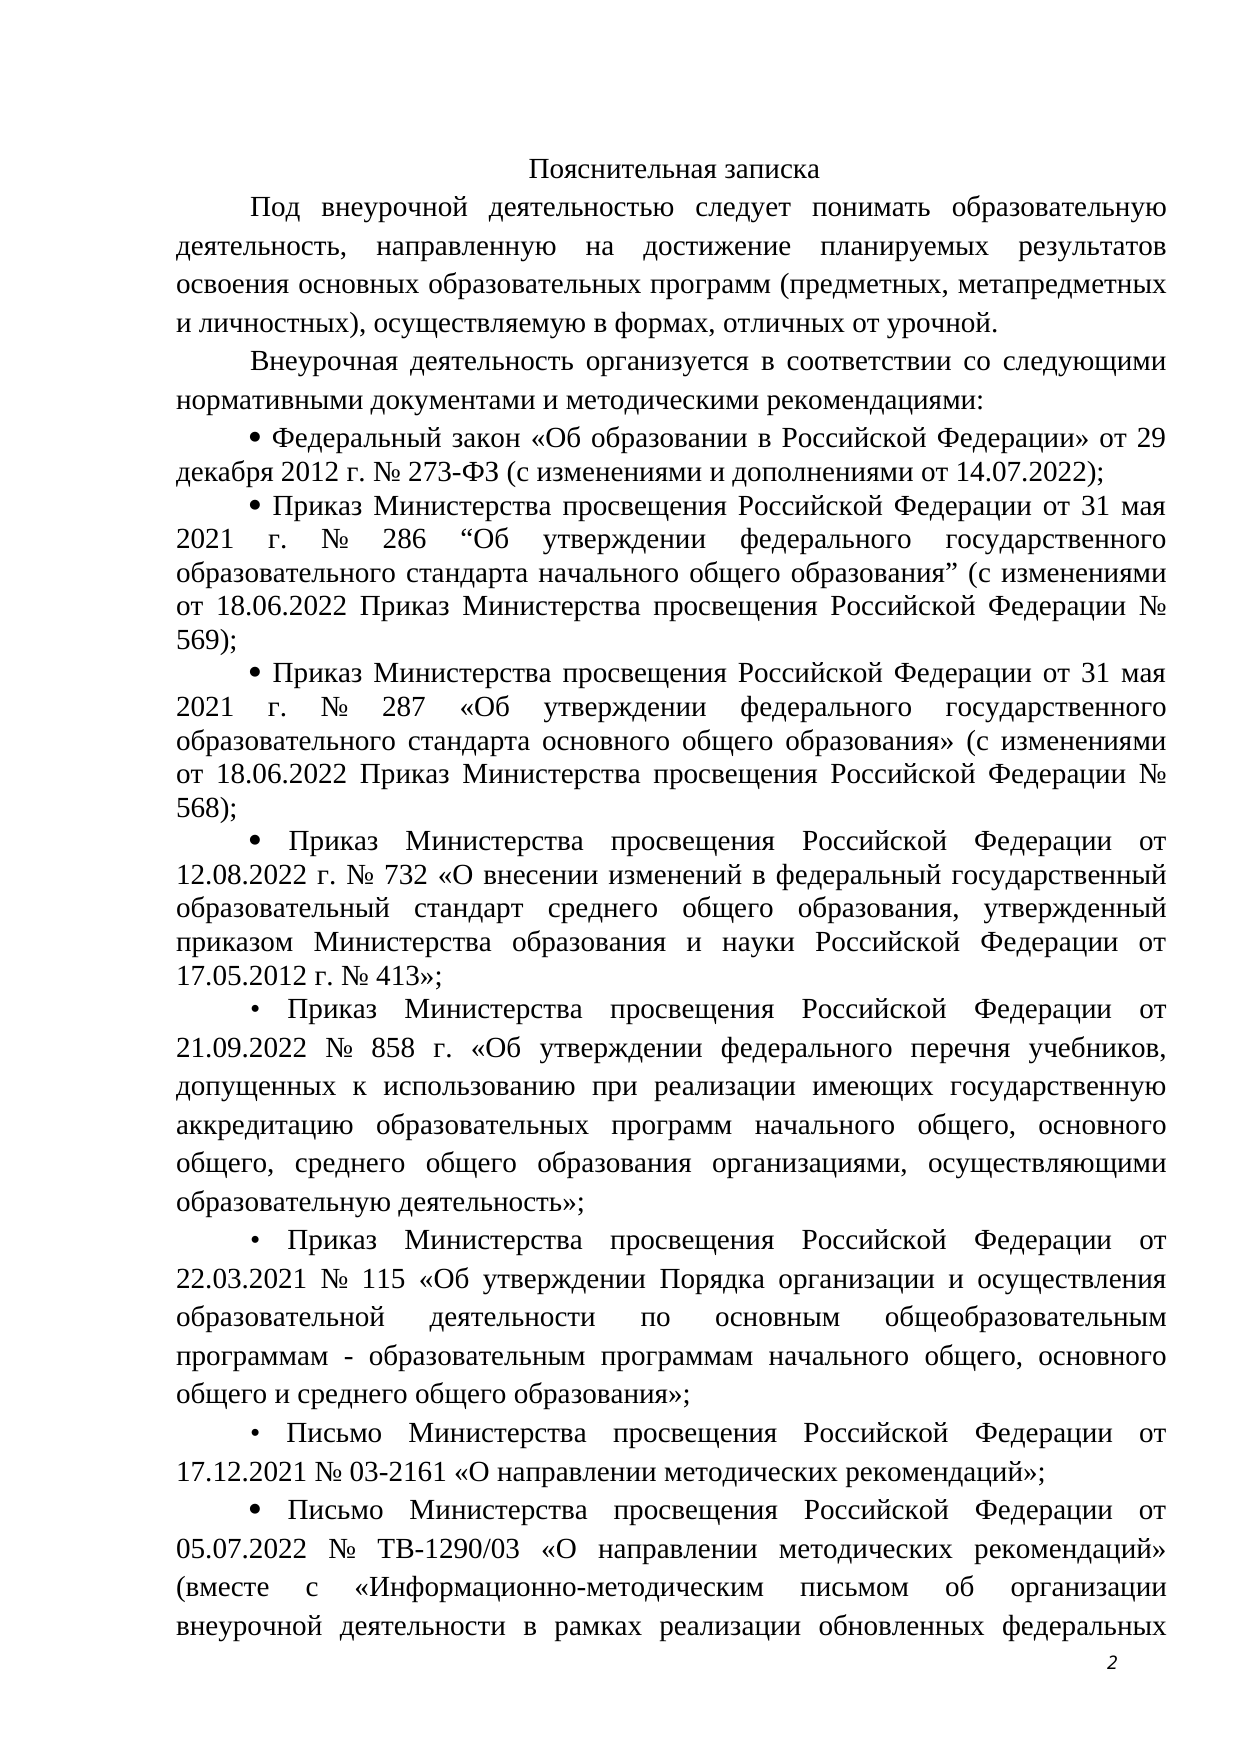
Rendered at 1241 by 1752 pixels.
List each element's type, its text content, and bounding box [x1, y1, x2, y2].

text Приказ Министерства просвещения Российской Федерации от 31 мая 2021 г. № 286 “Об утверждении федерального государственного образовательного стандарта начального общего образования” (с изменениями от 18.06.2022 Приказ Министерства просвещения Российской Федерации № 569); [176, 488, 1167, 656]
text • Приказ Министерства просвещения Российской Федерации от 21.09.2022 № 858 г. «Об утверждении федерального перечня учебников, допущенных к использованию при реализации имеющих государственную аккредитацию образовательных программ начального общего, основного общего, среднего общего образования организациями, осуществляющими образовательную деятельность»; [176, 991, 1167, 1217]
subtitle Пояснительная записка [181, 151, 1167, 184]
text Федеральный закон «Об образовании в Российской Федерации» от 29 декабря 2012 г. № 273-ФЗ (с изменениями и дополнениями от 14.07.2022); [176, 421, 1167, 488]
text Внеурочная деятельность организуется в соответствии со следующими нормативными документами и методическими рекомендациями: [176, 343, 1167, 416]
text Приказ Министерства просвещения Российской Федерации от 31 мая 2021 г. № 287 «Об утверждении федерального государственного образовательного стандарта основного общего образования» (с изменениями от 18.06.2022 Приказ Министерства просвещения Российской Федерации № 568); [176, 656, 1167, 823]
text • Письмо Министерства просвещения Российской Федерации от 17.12.2021 № 03-2161 «О направлении методических рекомендаций»; [176, 1415, 1167, 1487]
text Под внеурочной деятельностью следует понимать образовательную деятельность, направленную на достижение планируемых результатов освоения основных образовательных программ (предметных, метапредметных и личностных), осуществляемую в формах, отличных от урочной. [176, 189, 1167, 338]
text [176, 1492, 1167, 1642]
text Приказ Министерства просвещения Российской Федерации от 12.08.2022 г. № 732 «О внесении изменений в федеральный государственный образовательный стандарт среднего общего образования, утвержденный приказом Министерства образования и науки Российской Федерации от 17.05.2012 г. № 413»; [176, 823, 1167, 991]
text • Приказ Министерства просвещения Российской Федерации от 22.03.2021 № 115 «Об утверждении Порядка организации и осуществления образовательной деятельности по основным общеобразовательным программам - образовательным программам начального общего, основного общего и среднего общего образования»; [176, 1222, 1167, 1410]
